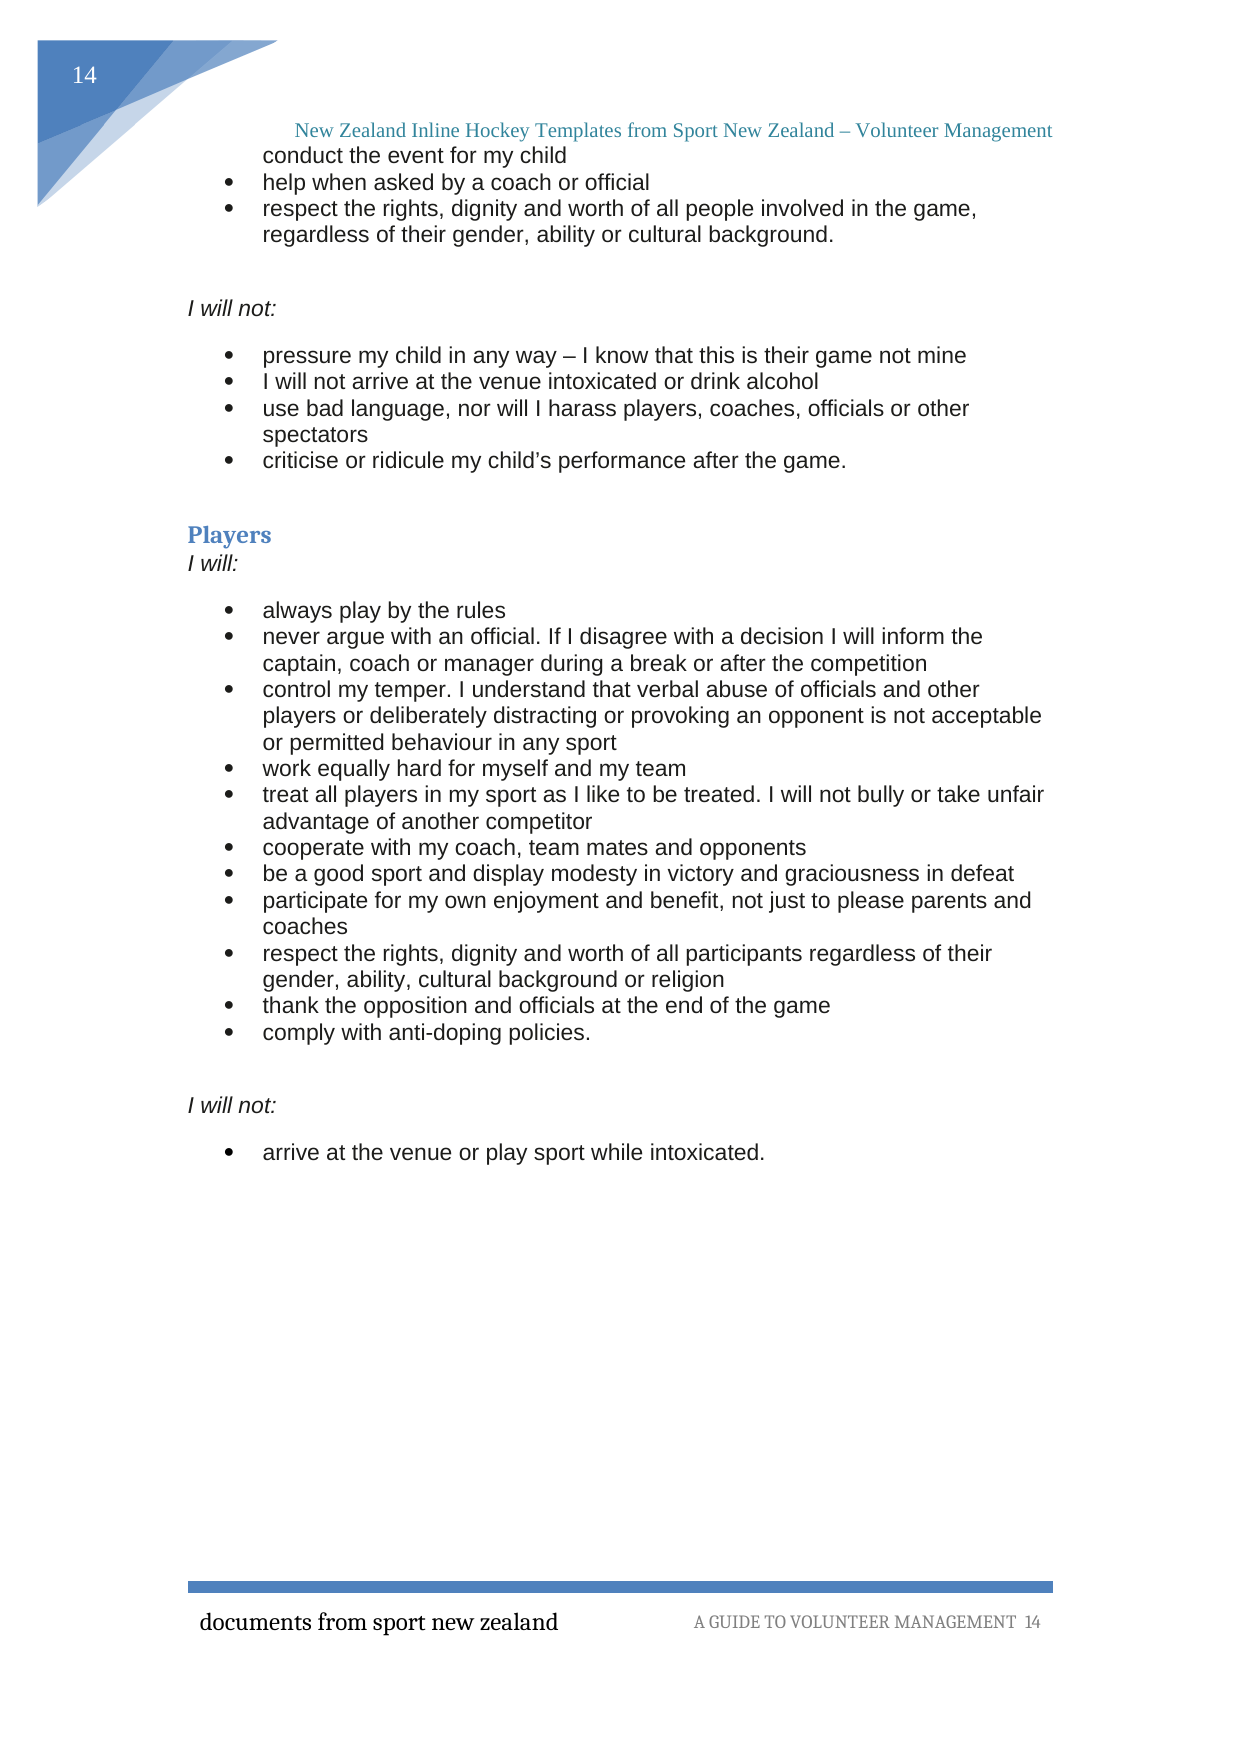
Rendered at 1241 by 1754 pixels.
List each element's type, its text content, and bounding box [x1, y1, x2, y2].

list participate for my own enjoyment and benefit, not just to please parents and coaches [225, 887, 1053, 939]
list use bad language, nor will I harass players, coaches, officials or other spectators [225, 395, 1053, 447]
text I will not: [187, 295, 1053, 321]
list always play by the rules [225, 597, 1053, 623]
picture [37, 40, 279, 209]
list be a good sport and display modesty in victory and graciousness in defeat [225, 860, 1053, 887]
text I will not: [187, 1092, 1053, 1118]
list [225, 142, 1053, 168]
list cooperate with my coach, team mates and opponents [225, 834, 1053, 860]
list criticise or ridicule my child’s performance after the game. [225, 447, 1053, 474]
text I will: [187, 550, 1053, 576]
list pressure my child in any way – I know that this is their game not mine [225, 342, 1053, 368]
list respect the rights, dignity and worth of all people involved in the game, regardless of their gender, ability or cultural background. [225, 195, 1053, 248]
subtitle Players [187, 521, 1053, 550]
list thank the opposition and officials at the end of the game [225, 992, 1053, 1018]
list I will not arrive at the venue intoxicated or drink alcohol [225, 368, 1053, 395]
list help when asked by a coach or official [225, 168, 1053, 195]
list respect the rights, dignity and worth of all participants regardless of their gender, ability, cultural background or religion [225, 939, 1053, 992]
list never argue with an official. If I disagree with a decision I will inform the captain, coach or manager during a break or after the competition [225, 623, 1053, 676]
list comply with anti-doping policies. [225, 1018, 1053, 1045]
list work equally hard for myself and my team [225, 755, 1053, 781]
list treat all players in my sport as I like to be treated. I will not bully or take unfair advantage of another competitor [225, 781, 1053, 834]
list control my temper. I understand that verbal abuse of officials and other players or deliberately distracting or provoking an opponent is not acceptable or permitted behaviour in any sport [225, 676, 1053, 755]
list arrive at the venue or play sport while intoxicated. [225, 1139, 1053, 1166]
